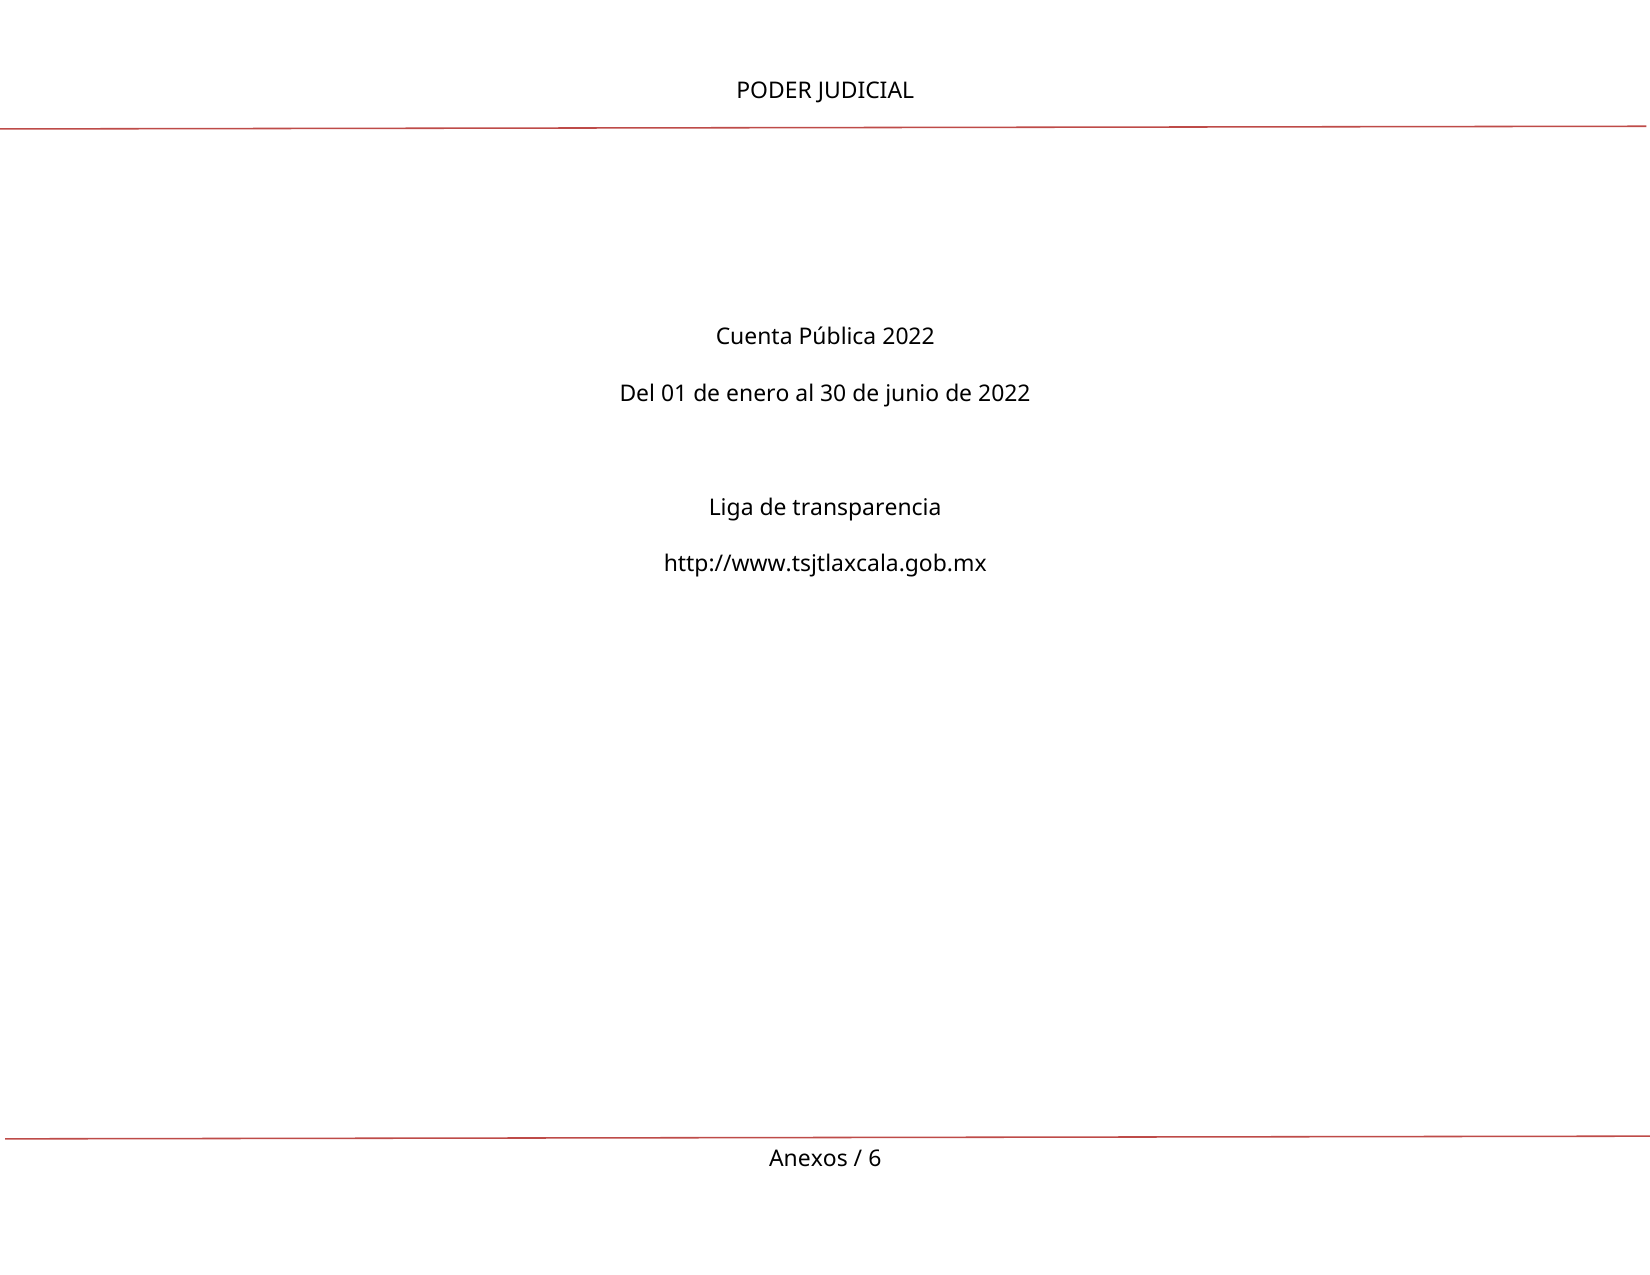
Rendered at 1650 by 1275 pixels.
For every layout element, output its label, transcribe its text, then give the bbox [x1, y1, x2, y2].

text Liga de transparencia [112, 491, 1537, 522]
text Cuenta Pública 2022 [112, 320, 1537, 352]
text http://www.tsjtlaxcala.gob.mx [112, 547, 1537, 579]
text Del 01 de enero al 30 de junio de 2022 [112, 377, 1537, 408]
